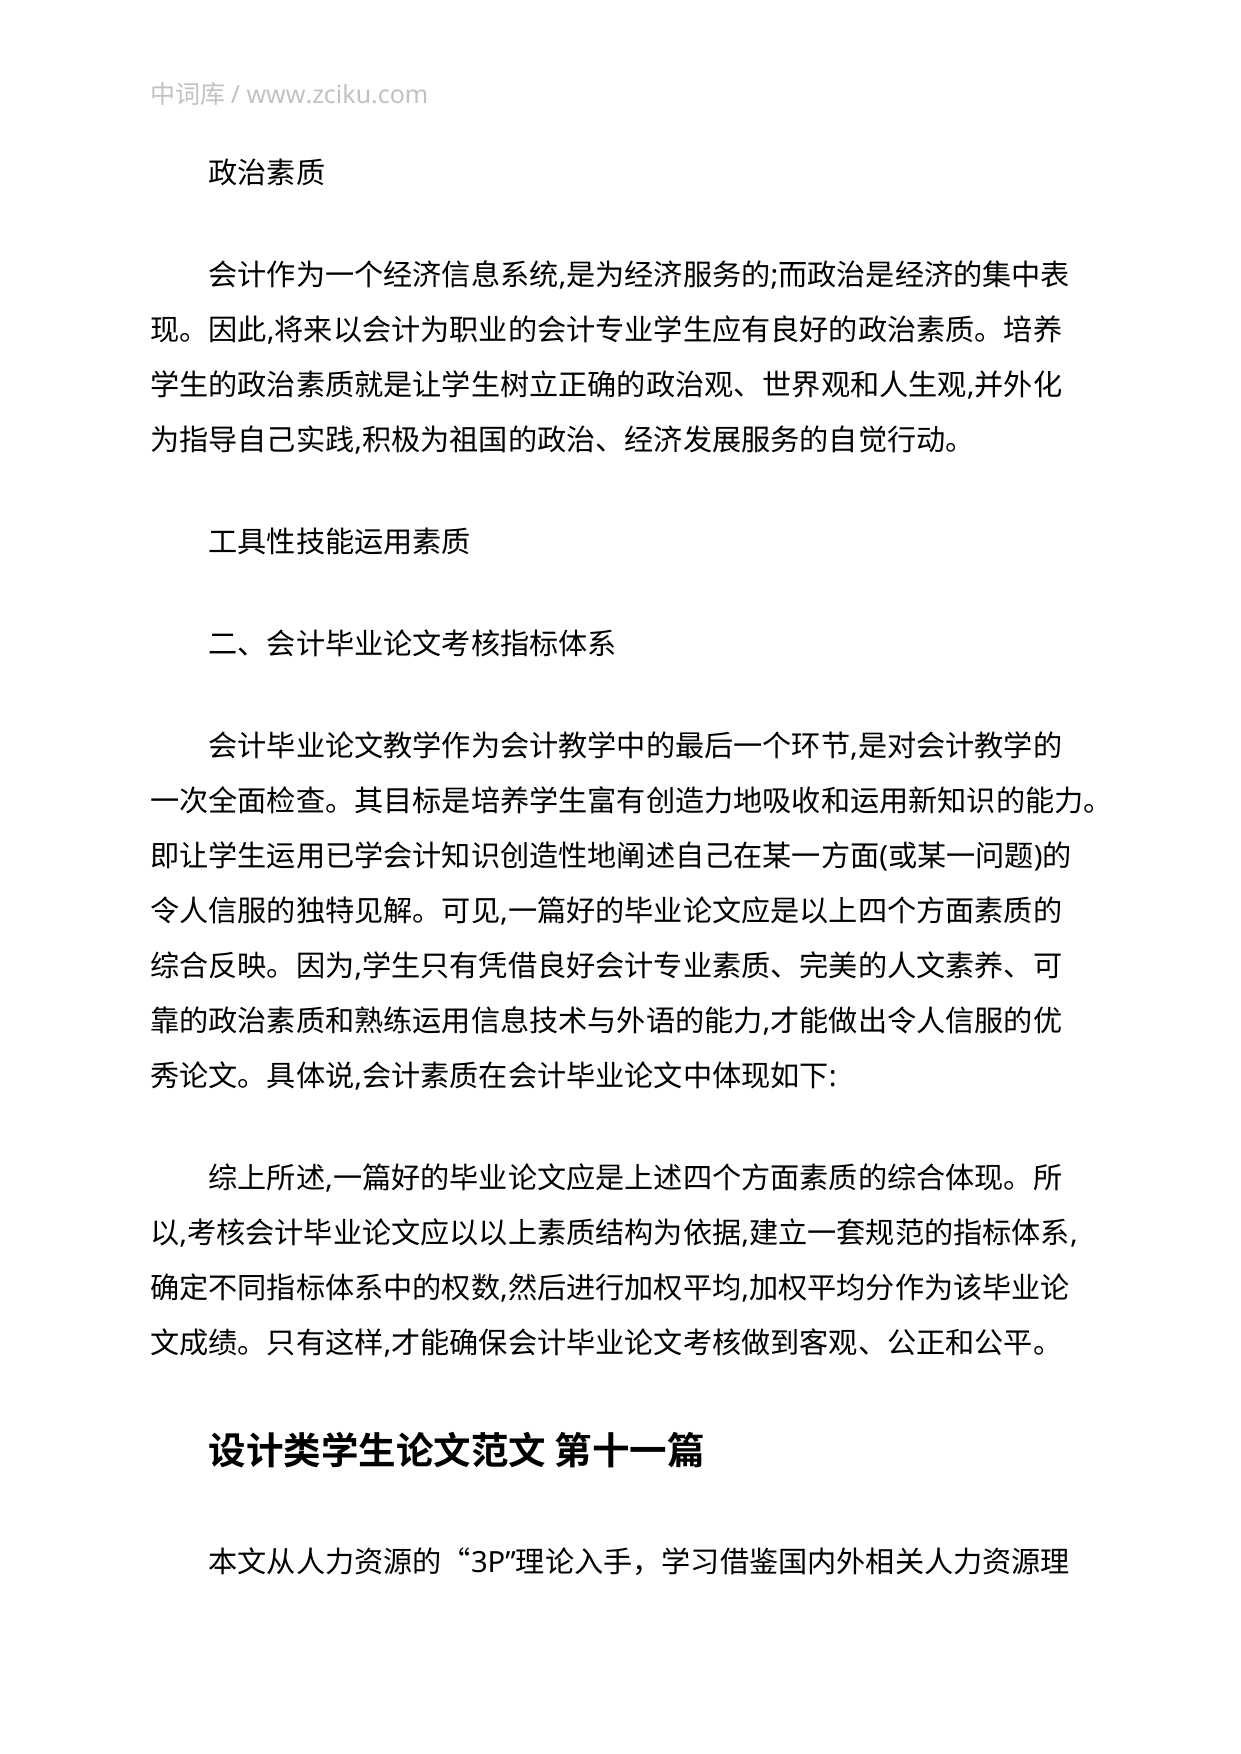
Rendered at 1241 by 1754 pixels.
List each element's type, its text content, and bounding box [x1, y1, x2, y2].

text 会计作为一个经济信息系统,是为经济服务的;而政治是经济的集中表现。因此,将来以会计为职业的会计专业学生应有良好的政治素质。培养学生的政治素质就是让学生树立正确的政治观、世界观和人生观,并外化为指导自己实践,积极为祖国的政治、经济发展服务的自觉行动。 [150, 252, 1090, 459]
text 会计毕业论文教学作为会计教学中的最后一个环节,是对会计教学的一次全面检查。其目标是培养学生富有创造力地吸收和运用新知识的能力。即让学生运用已学会计知识创造性地阐述自己在某一方面(或某一问题)的令人信服的独特见解。可见,一篇好的毕业论文应是以上四个方面素质的综合反映。因为,学生只有凭借良好会计专业素质、完美的人文素养、可靠的政治素质和熟练运用信息技术与外语的能力,才能做出令人信服的优秀论文。具体说,会计素质在会计毕业论文中体现如下: [150, 722, 1090, 1094]
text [150, 1538, 1090, 1581]
text 二、会计毕业论文考核指标体系 [150, 621, 1090, 663]
text 设计类学生论文范文 第十一篇 [150, 1421, 1090, 1475]
text 政治素质 [150, 150, 1090, 192]
text 工具性技能运用素质 [150, 519, 1090, 561]
text 综上所述,一篇好的毕业论文应是上述四个方面素质的综合体现。所以,考核会计毕业论文应以以上素质结构为依据,建立一套规范的指标体系,确定不同指标体系中的权数,然后进行加权平均,加权平均分作为该毕业论文成绩。只有这样,才能确保会计毕业论文考核做到客观、公正和公平。 [150, 1154, 1090, 1362]
